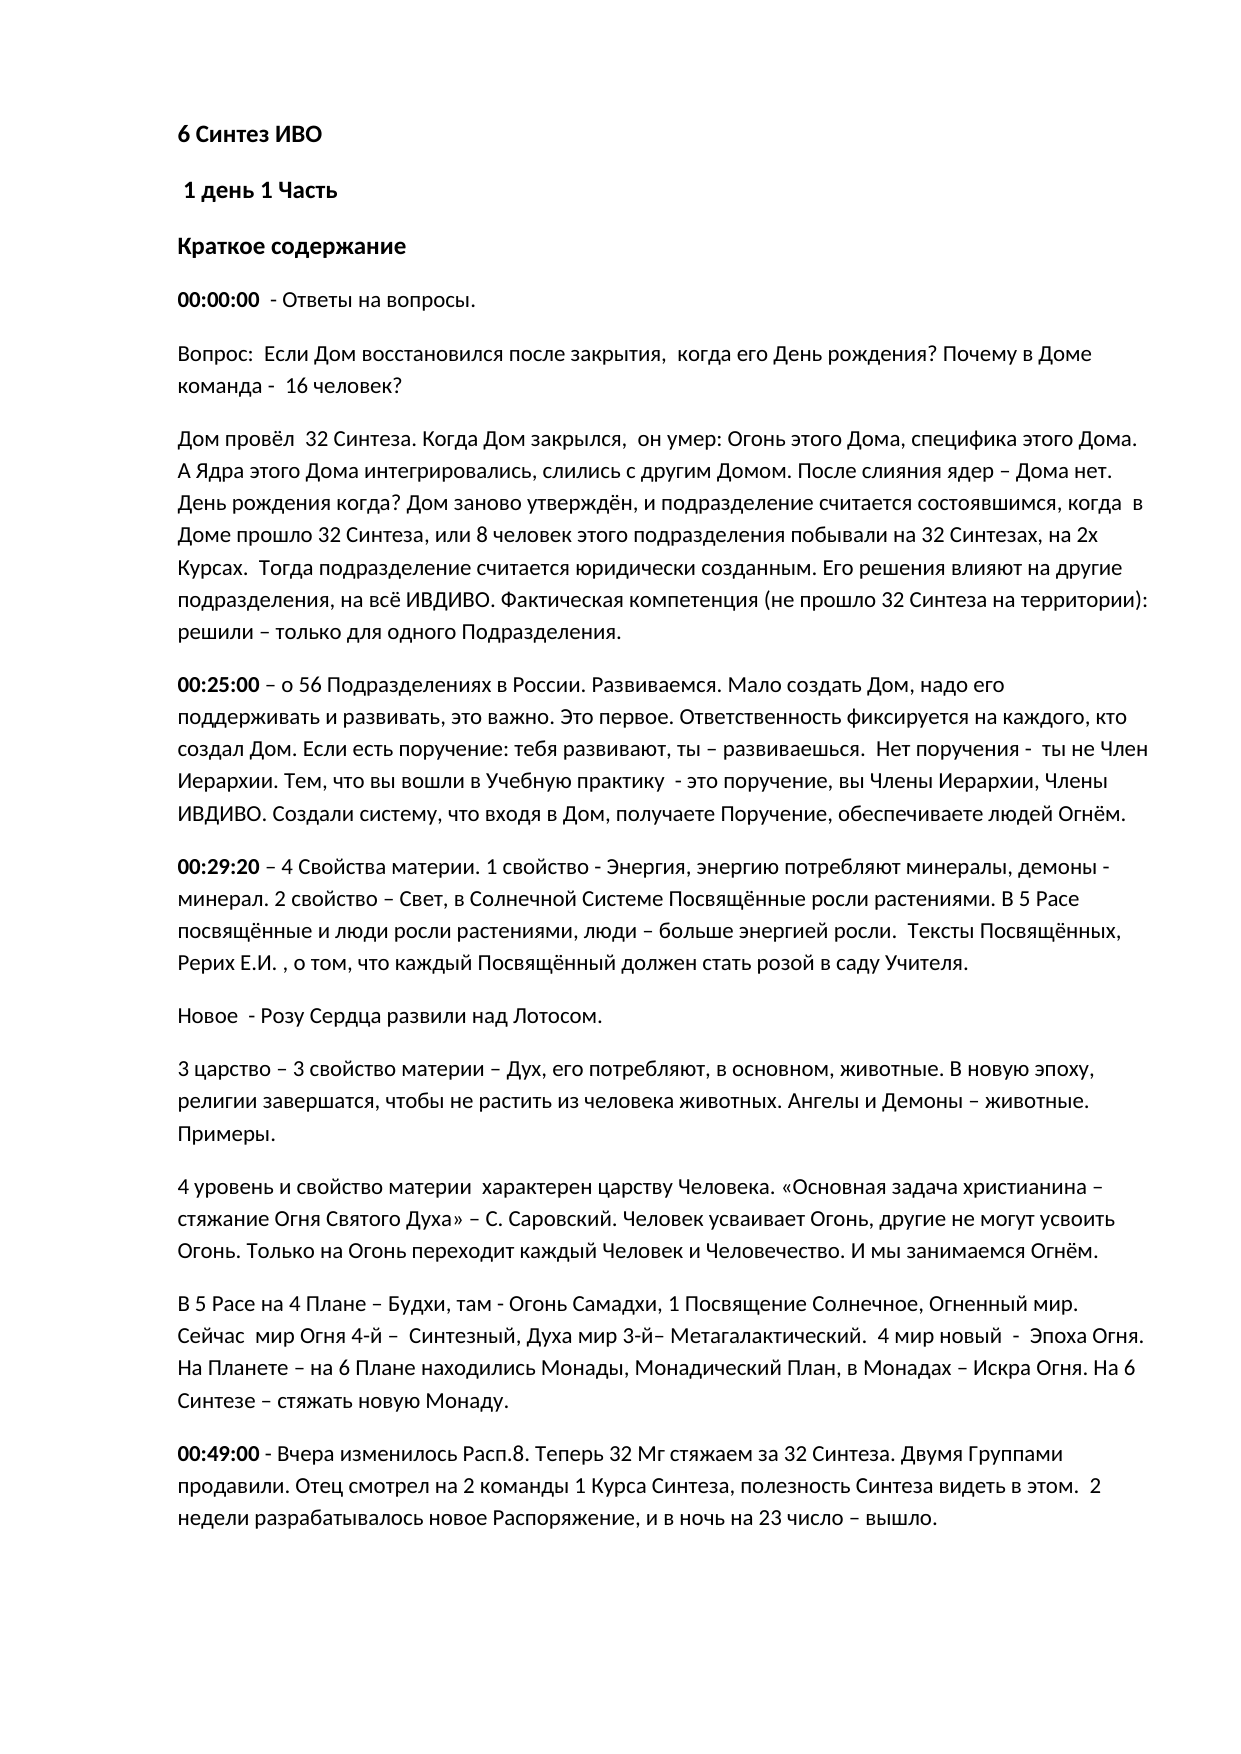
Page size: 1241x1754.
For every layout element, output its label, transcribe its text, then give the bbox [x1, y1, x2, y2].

text 3 царство – 3 свойство материи – Дух, его потребляют, в основном, животные. В новую эпоху, религии завершатся, чтобы не растить из человека животных. Ангелы и Демоны – животные. Примеры. [177, 1054, 1152, 1147]
text 00:00:00 - Ответы на вопросы. [177, 286, 1152, 314]
text 1 день 1 Часть [177, 174, 1152, 204]
text Краткое содержание [177, 230, 1152, 260]
text В 5 Расе на 4 Плане – Будхи, там - Огонь Самадхи, 1 Посвящение Солнечное, Огненный мир. Сейчас мир Огня 4-й – Синтезный, Духа мир 3-й– Метагалактический. 4 мир новый - Эпоха Огня. На Планете – на 6 Плане находились Монады, Монадический План, в Монадах – Искра Огня. На 6 Синтезе – стяжать новую Монаду. [177, 1289, 1152, 1414]
text 00:25:00 – о 56 Подразделениях в России. Развиваемся. Мало создать Дом, надо его поддерживать и развивать, это важно. Это первое. Ответственность фиксируется на каждого, кто создал Дом. Если есть поручение: тебя развивают, ты – развиваешься. Нет поручения - ты не Член Иерархии. Тем, что вы вошли в Учебную практику - это поручение, вы Члены Иерархии, Члены ИВДИВО. Создали систему, что входя в Дом, получаете Поручение, обеспечиваете людей Огнём. [177, 670, 1152, 827]
text 4 уровень и свойство материи характерен царству Человека. «Основная задача христианина – стяжание Огня Святого Духа» – С. Саровский. Человек усваивает Огонь, другие не могут усвоить Огонь. Только на Огонь переходит каждый Человек и Человечество. И мы занимаемся Огнём. [177, 1172, 1152, 1264]
text 00:49:00 - Вчера изменилось Расп.8. Теперь 32 Мг стяжаем за 32 Синтеза. Двумя Группами продавили. Отец смотрел на 2 команды 1 Курса Синтеза, полезность Синтеза видеть в этом. 2 недели разрабатывалось новое Распоряжение, и в ночь на 23 число – вышло. [177, 1439, 1152, 1531]
text 00:29:20 – 4 Свойства материи. 1 свойство - Энергия, энергию потребляют минералы, демоны - минерал. 2 свойство – Свет, в Солнечной Системе Посвящённые росли растениями. В 5 Расе посвящённые и люди росли растениями, люди – больше энергией росли. Тексты Посвящённых, Рерих Е.И. , о том, что каждый Посвящённый должен стать розой в саду Учителя. [177, 852, 1152, 976]
text Вопрос: Если Дом восстановился после закрытия, когда его День рождения? Почему в Доме команда - 16 человек? [177, 339, 1152, 399]
text 6 Синтез ИВО [177, 118, 1152, 149]
text Дом провёл 32 Синтеза. Когда Дом закрылся, он умер: Огонь этого Дома, специфика этого Дома. А Ядра этого Дома интегрировались, слились с другим Домом. После слияния ядер – Дома нет. День рождения когда? Дом заново утверждён, и подразделение считается состоявшимся, когда в Доме прошло 32 Синтеза, или 8 человек этого подразделения побывали на 32 Синтезах, на 2х Курсах. Тогда подразделение считается юридически созданным. Его решения влияют на другие подразделения, на всё ИВДИВО. Фактическая компетенция (не прошло 32 Синтеза на территории): решили – только для одного Подразделения. [177, 424, 1152, 645]
text Новое - Розу Сердца развили над Лотосом. [177, 1001, 1152, 1029]
